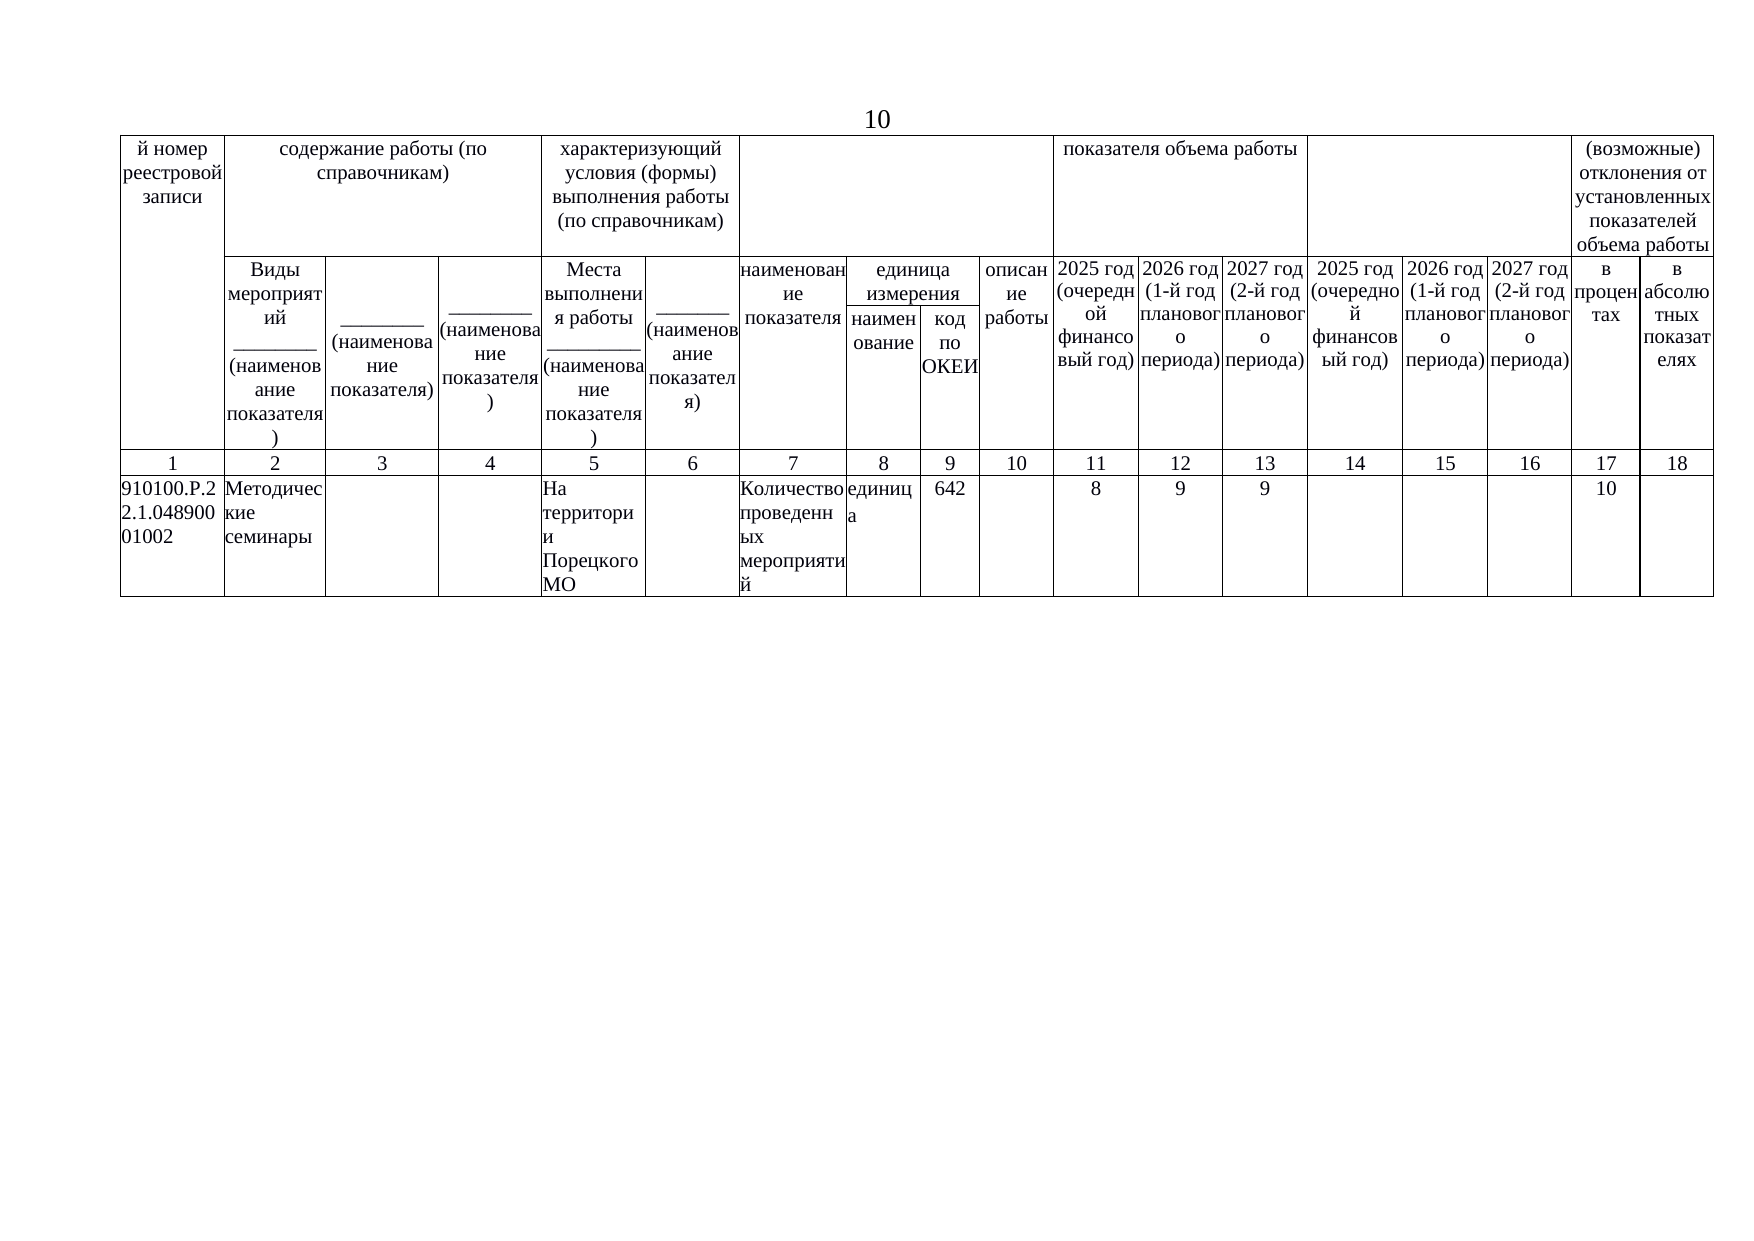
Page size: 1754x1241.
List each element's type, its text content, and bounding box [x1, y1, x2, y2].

table_cell 18 [1641, 450, 1713, 474]
table_cell 1 [121, 450, 224, 474]
table_cell [1403, 476, 1487, 596]
table_cell единица [847, 476, 920, 596]
table_cell 2025 год (очередной финансовый год) [1054, 257, 1138, 449]
table_cell 9 [921, 450, 979, 474]
table_cell 11 [1054, 450, 1138, 474]
table_cell наименование [847, 306, 920, 449]
table_cell [1641, 476, 1713, 596]
table_cell 642 [921, 476, 979, 596]
table_cell 10 [980, 450, 1053, 474]
table_cell ________ (наименование показателя) [326, 257, 438, 449]
table_cell 2 [225, 450, 325, 474]
table_cell 3 [326, 450, 438, 474]
table_cell ________ (наименование показателя) [439, 257, 541, 449]
table_cell Места выполнения работы _________ (наименование показателя) [542, 257, 645, 449]
table_cell 9 [1223, 476, 1307, 596]
table_cell 8 [847, 450, 920, 474]
table_cell 17 [1572, 450, 1639, 474]
table_cell Количество проведенных мероприятий [740, 476, 846, 596]
table_cell 9 [1139, 476, 1222, 596]
table_cell [1308, 476, 1402, 596]
table_cell На территории Порецкого МО [542, 476, 645, 596]
table_cell [326, 476, 438, 596]
table_cell 16 [1488, 450, 1571, 474]
table_cell 5 [542, 450, 645, 474]
table_cell Виды мероприятий ________ (наименование показателя) [225, 257, 325, 449]
table_cell [1488, 476, 1571, 596]
table_cell в процентах [1572, 257, 1639, 449]
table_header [542, 136, 739, 256]
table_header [740, 136, 1053, 256]
table_cell 2027 год (2-й год планового периода) [1223, 257, 1307, 449]
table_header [225, 136, 541, 256]
table_cell наименование показателя [740, 257, 846, 449]
table_cell 7 [740, 450, 846, 474]
table_cell 2026 год (1-й год планового периода) [1139, 257, 1222, 449]
table_cell 2026 год (1-й год планового периода) [1403, 257, 1487, 449]
table_cell 4 [439, 450, 541, 474]
table_cell 2027 год (2-й год планового периода) [1488, 257, 1571, 449]
table_cell в абсолютных показателях [1641, 257, 1713, 449]
table_cell Методические семинары [225, 476, 325, 596]
table_cell 13 [1223, 450, 1307, 474]
table_cell код по ОКЕИ [921, 306, 979, 449]
table_cell 910100.P.22.1.04890001002 [121, 476, 224, 596]
table_cell _______ (наименование показателя) [646, 257, 739, 449]
table_cell 10 [1572, 476, 1639, 596]
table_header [1054, 136, 1307, 256]
table_cell описание работы [980, 257, 1053, 449]
table_cell 6 [646, 450, 739, 474]
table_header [1572, 136, 1713, 256]
table_cell единица измерения [847, 257, 979, 305]
table_cell [439, 476, 541, 596]
table_cell [646, 476, 739, 596]
table_cell 15 [1403, 450, 1487, 474]
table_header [121, 136, 224, 449]
table_cell [980, 476, 1053, 596]
table_cell 2025 год (очередной финансовый год) [1308, 257, 1402, 449]
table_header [1308, 136, 1571, 256]
table_cell 8 [1054, 476, 1138, 596]
table_cell 14 [1308, 450, 1402, 474]
table_cell 12 [1139, 450, 1222, 474]
